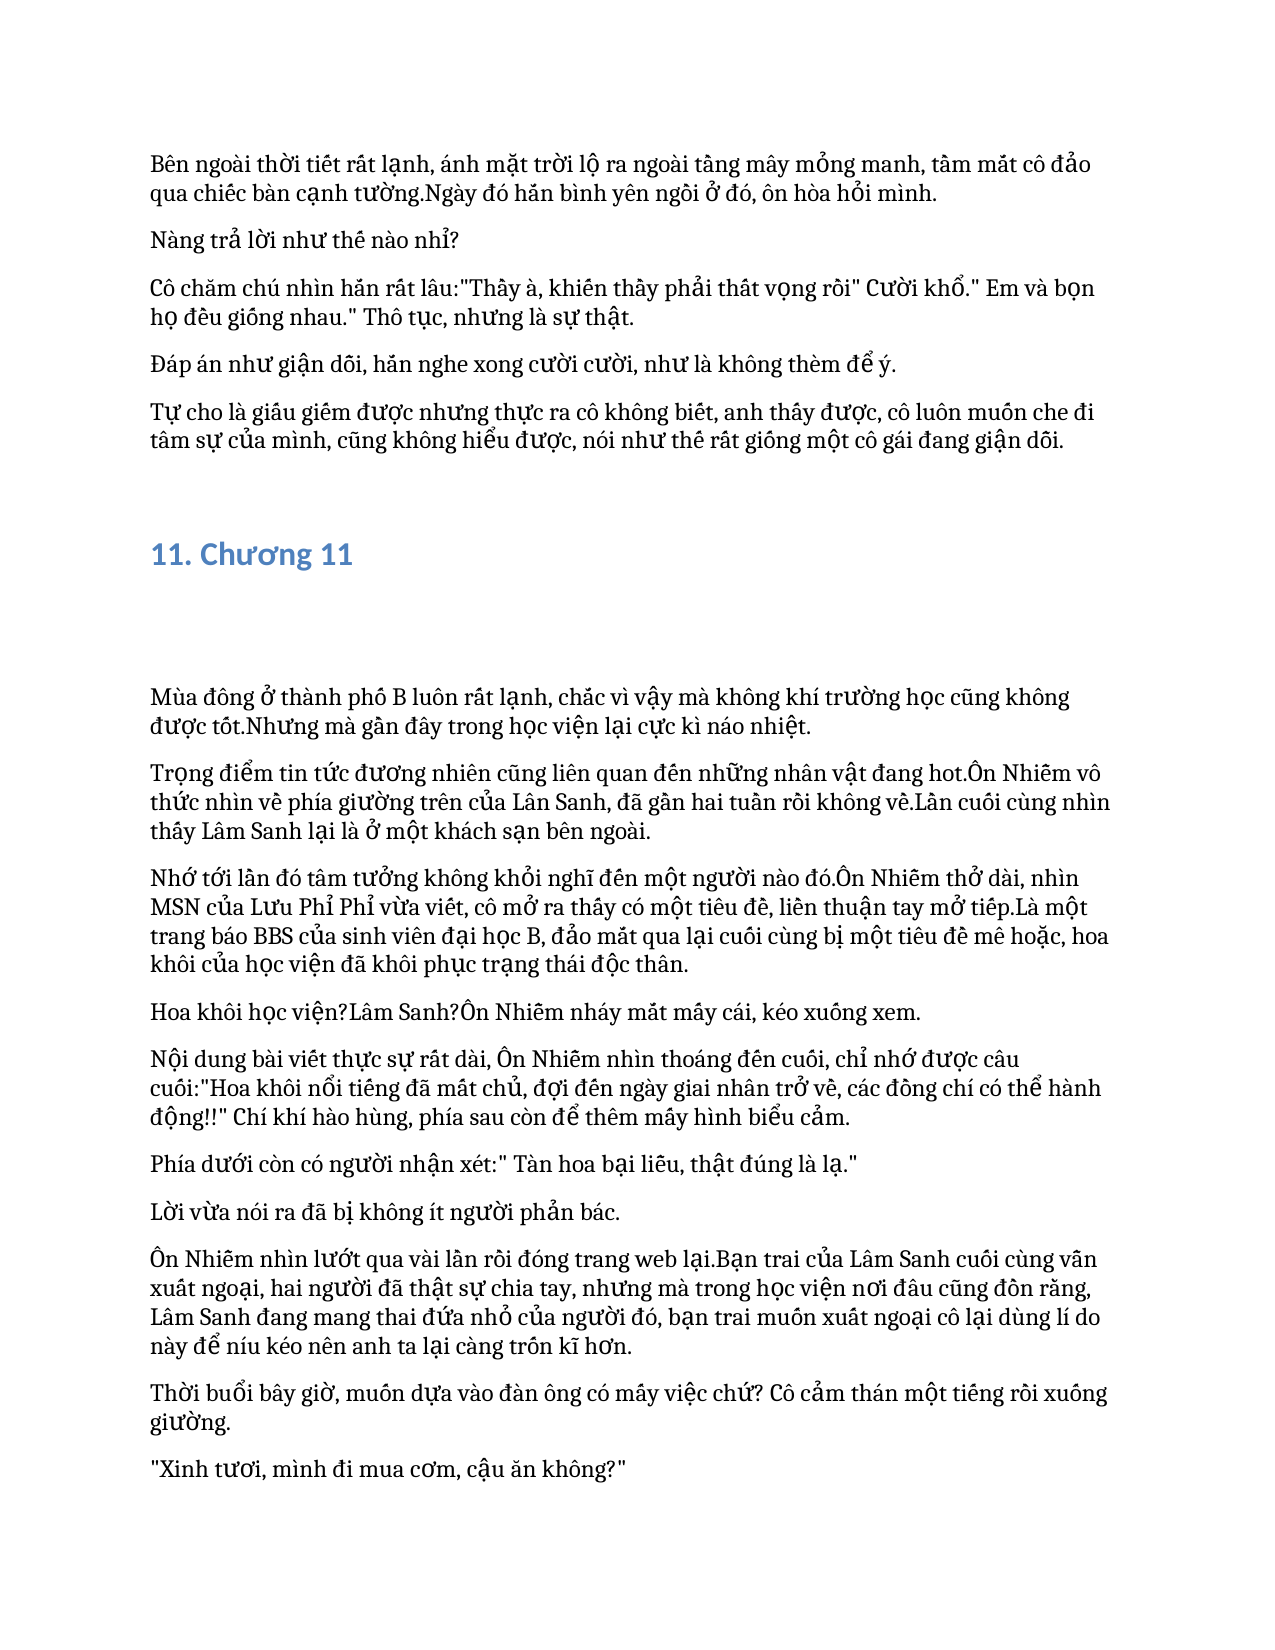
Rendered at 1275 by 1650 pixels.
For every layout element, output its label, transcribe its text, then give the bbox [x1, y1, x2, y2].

text Hoa khôi học viện?Lâm Sanh?Ôn Nhiễm nháy mắt mấy cái, kéo xuống xem. [150, 998, 1125, 1027]
subtitle 11. Chương 11 [150, 533, 1125, 574]
text Tự cho là giấu giếm được nhưng thực ra cô không biết, anh thấy được, cô luôn muốn che đi tâm sự của mình, cũng không hiểu được, nói như thế rất giống một cô gái đang giận dỗi. [150, 397, 1125, 512]
text Thời buổi bây giờ, muốn dựa vào đàn ông có mấy việc chứ? Cô cảm thán một tiếng rồi xuống giường. [150, 1379, 1125, 1437]
text Mùa đông ở thành phố B luôn rất lạnh, chắc vì vậy mà không khí trường học cũng không được tốt.Nhưng mà gần đây trong học viện lại cực kì náo nhiệt. [150, 683, 1125, 740]
text Lời vừa nói ra đã bị không ít người phản bác. [150, 1198, 1125, 1227]
text "Xinh tươi, mình đi mua cơm, cậu ăn không?" [150, 1455, 1125, 1484]
text Ôn Nhiễm nhìn lướt qua vài lần rồi đóng trang web lại.Bạn trai của Lâm Sanh cuối cùng vẫn xuất ngoại, hai người đã thật sự chia tay, nhưng mà trong học viện nơi đâu cũng đồn rằng, Lâm Sanh đang mang thai đứa nhỏ của người đó, bạn trai muốn xuất ngoại cô lại dùng lí do này để níu kéo nên anh ta lại càng trốn kĩ hơn. [150, 1245, 1125, 1360]
text Bên ngoài thời tiết rất lạnh, ánh mặt trời lộ ra ngoài tầng mây mỏng manh, tầm mắt cô đảo qua chiếc bàn cạnh tường.Ngày đó hắn bình yên ngồi ở đó, ôn hòa hỏi mình. [150, 150, 1125, 207]
text Cô chăm chú nhìn hắn rất lâu:"Thầy à, khiến thầy phải thất vọng rồi" Cười khổ." Em và bọn họ đều giống nhau." Thô tục, nhưng là sự thật. [150, 274, 1125, 331]
text Nội dung bài viết thực sự rất dài, Ôn Nhiễm nhìn thoáng đến cuối, chỉ nhớ được câu cuối:"Hoa khôi nổi tiếng đã mất chủ, đợi đến ngày giai nhân trở về, các đồng chí có thể hành động!!" Chí khí hào hùng, phía sau còn để thêm mấy hình biểu cảm. [150, 1045, 1125, 1132]
text Nhớ tới lần đó tâm tưởng không khỏi nghĩ đến một người nào đó.Ôn Nhiễm thở dài, nhìn MSN của Lưu Phỉ Phỉ vừa viết, cô mở ra thấy có một tiêu đề, liền thuận tay mở tiếp.Là một trang báo BBS của sinh viên đại học B, đảo mắt qua lại cuối cùng bị một tiêu đề mê hoặc, hoa khôi của học viện đã khôi phục trạng thái độc thân. [150, 864, 1125, 979]
text Phía dưới còn có người nhận xét:" Tàn hoa bại liễu, thật đúng là lạ." [150, 1150, 1125, 1179]
text Nàng trả lời như thế nào nhỉ? [150, 226, 1125, 255]
text Trọng điểm tin tức đương nhiên cũng liên quan đến những nhân vật đang hot.Ôn Nhiễm vô thức nhìn về phía giường trên của Lân Sanh, đã gần hai tuần rồi không về.Lần cuối cùng nhìn thấy Lâm Sanh lại là ở một khách sạn bên ngoài. [150, 759, 1125, 845]
text Đáp án như giận dỗi, hắn nghe xong cười cười, như là không thèm để ý. [150, 350, 1125, 379]
